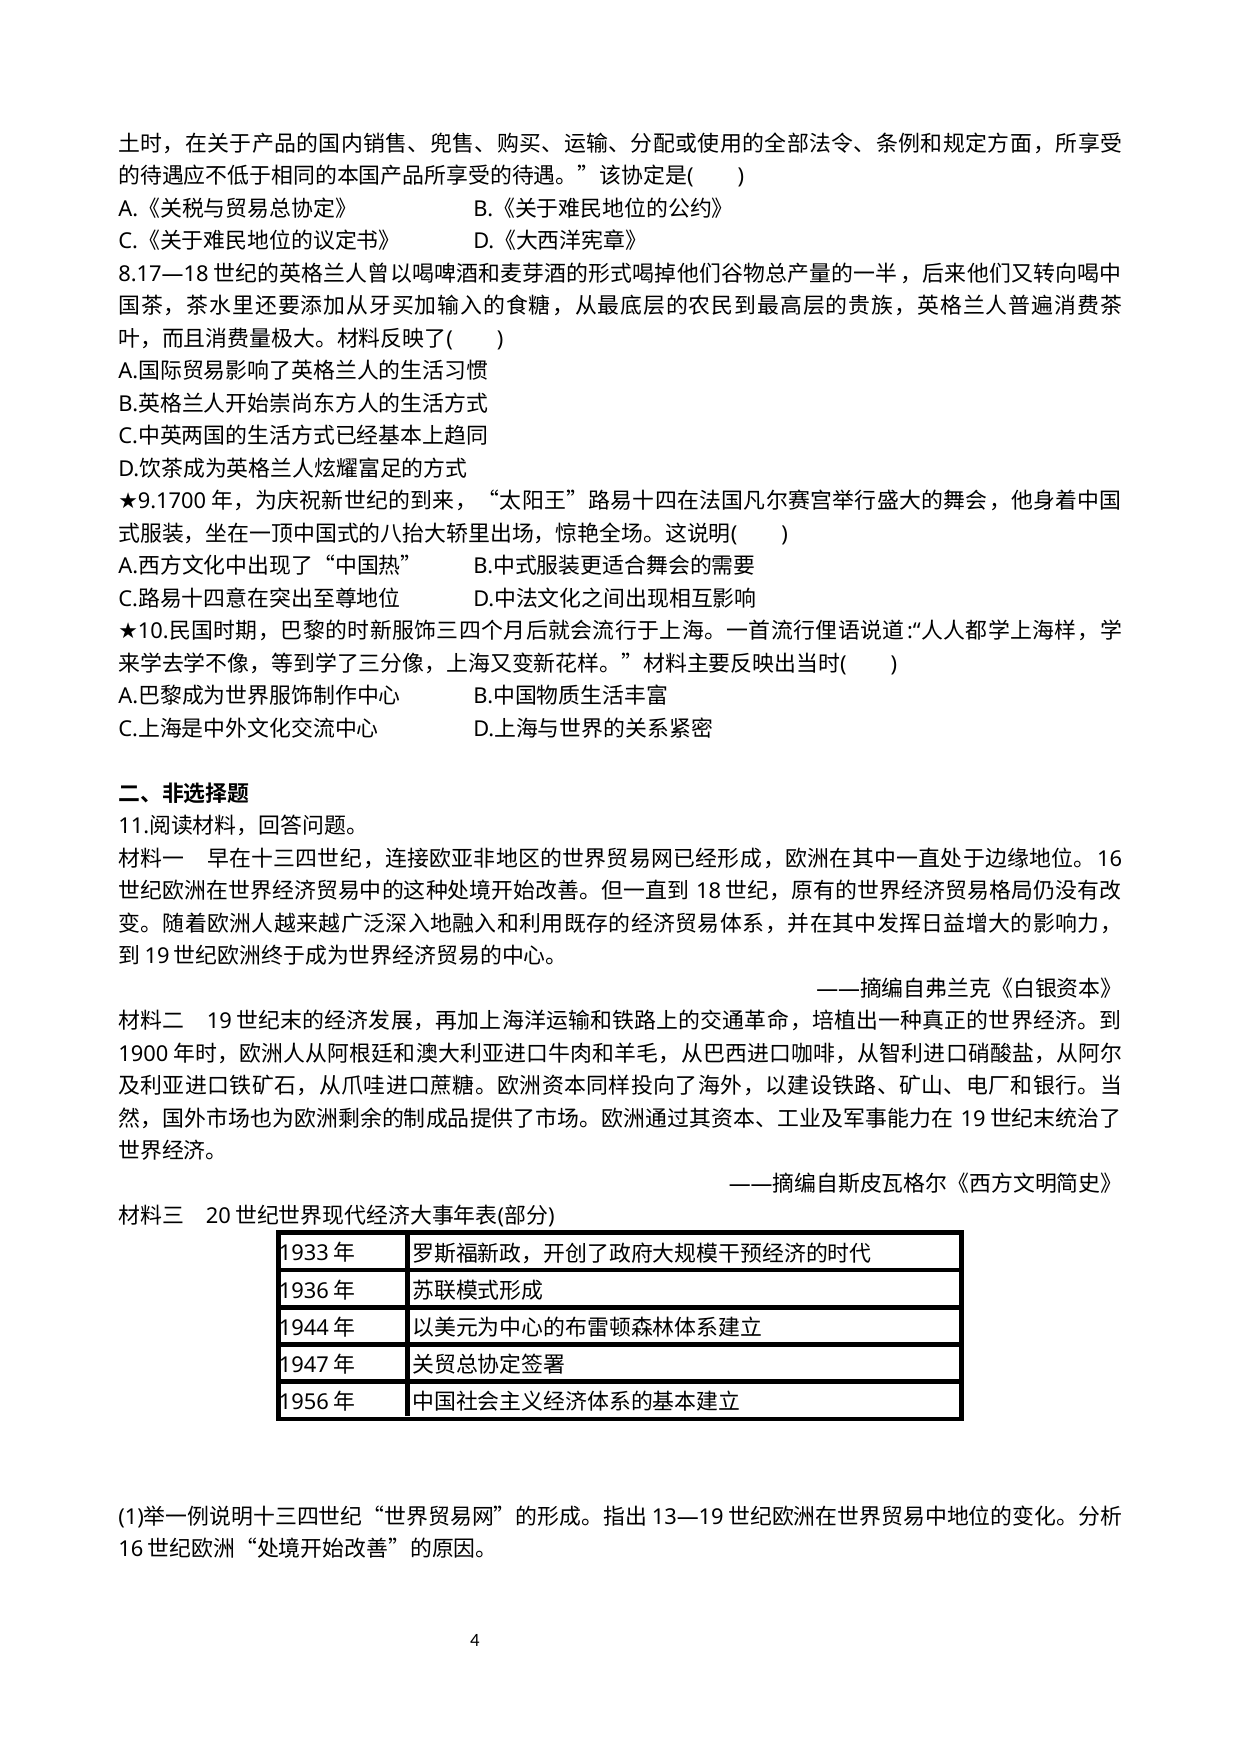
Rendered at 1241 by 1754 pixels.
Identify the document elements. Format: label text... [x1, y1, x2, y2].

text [118, 125, 1122, 190]
text 材料二 19世纪末的经济发展，再加上海洋运输和铁路上的交通革命，培植出一种真正的世界经济。到1900年时，欧洲人从阿根廷和澳大利亚进口牛肉和羊毛，从巴西进口咖啡，从智利进口硝酸盐，从阿尔及利亚进口铁矿石，从爪哇进口蔗糖。欧洲资本同样投向了海外，以建设铁路、矿山、电厂和银行。当然，国外市场也为欧洲剩余的制成品提供了市场。欧洲通过其资本、工业及军事能力在19世纪末统治了世界经济。 [118, 1003, 1122, 1165]
text A.西方文化中出现了“中国热” B.中式服装更适合舞会的需要 [118, 548, 1122, 580]
text 8.17—18世纪的英格兰人曾以喝啤酒和麦芽酒的形式喝掉他们谷物总产量的一半，后来他们又转向喝中国茶，茶水里还要添加从牙买加输入的食糖，从最底层的农民到最高层的贵族，英格兰人普遍消费茶叶，而且消费量极大。材料反映了( ) [118, 255, 1122, 353]
table_cell 1936年 [281, 1272, 405, 1305]
table_header 1933年 [281, 1235, 405, 1268]
text B.英格兰人开始崇尚东方人的生活方式 [118, 385, 1122, 418]
text 11.阅读材料，回答问题。 [118, 808, 1122, 840]
text ★9.1700年，为庆祝新世纪的到来，“太阳王”路易十四在法国凡尔赛宫举行盛大的舞会，他身着中国式服装，坐在一顶中国式的八抬大轿里出场，惊艳全场。这说明( ) [118, 483, 1122, 548]
text A.国际贸易影响了英格兰人的生活习惯 [118, 353, 1122, 385]
table_cell 苏联模式形成 [410, 1272, 959, 1305]
text 材料一 早在十三四世纪，连接欧亚非地区的世界贸易网已经形成，欧洲在其中一直处于边缘地位。16世纪欧洲在世界经济贸易中的这种处境开始改善。但一直到18世纪，原有的世界经济贸易格局仍没有改变。随着欧洲人越来越广泛深入地融入和利用既存的经济贸易体系，并在其中发挥日益增大的影响力，到19世纪欧洲终于成为世界经济贸易的中心。 [118, 840, 1122, 970]
text C.路易十四意在突出至尊地位 D.中法文化之间出现相互影响 [118, 580, 1122, 613]
text 材料三 20世纪世界现代经济大事年表(部分) [118, 1198, 1122, 1230]
table_cell 关贸总协定签署 [410, 1347, 959, 1379]
text (1)举一例说明十三四世纪“世界贸易网”的形成。指出13—19世纪欧洲在世界贸易中地位的变化。分析16世纪欧洲“处境开始改善”的原因。 [118, 1498, 1122, 1563]
text C.上海是中外文化交流中心 D.上海与世界的关系紧密 [118, 710, 1122, 743]
text D.饮茶成为英格兰人炫耀富足的方式 [118, 450, 1122, 483]
text ★10.民国时期，巴黎的时新服饰三四个月后就会流行于上海。一首流行俚语说道:“人人都学上海样，学来学去学不像，等到学了三分像，上海又变新花样。”材料主要反映出当时( ) [118, 613, 1122, 678]
table_cell 1947年 [281, 1347, 405, 1379]
table_cell 1944年 [281, 1310, 405, 1342]
text A.《关税与贸易总协定》 B.《关于难民地位的公约》 [118, 190, 1122, 223]
table_header 罗斯福新政，开创了政府大规模干预经济的时代 [410, 1235, 959, 1268]
text ——摘编自弗兰克《白银资本》 [118, 970, 1122, 1003]
table_cell 以美元为中心的布雷顿森林体系建立 [410, 1310, 959, 1342]
table_cell 中国社会主义经济体系的基本建立 [410, 1384, 959, 1416]
text A.巴黎成为世界服饰制作中心 B.中国物质生活丰富 [118, 678, 1122, 710]
text ——摘编自斯皮瓦格尔《西方文明简史》 [118, 1165, 1122, 1198]
text 二、非选择题 [118, 775, 1122, 808]
table_cell 1956年 [281, 1384, 405, 1416]
text C.中英两国的生活方式已经基本上趋同 [118, 418, 1122, 450]
text C.《关于难民地位的议定书》 D.《大西洋宪章》 [118, 223, 1122, 255]
